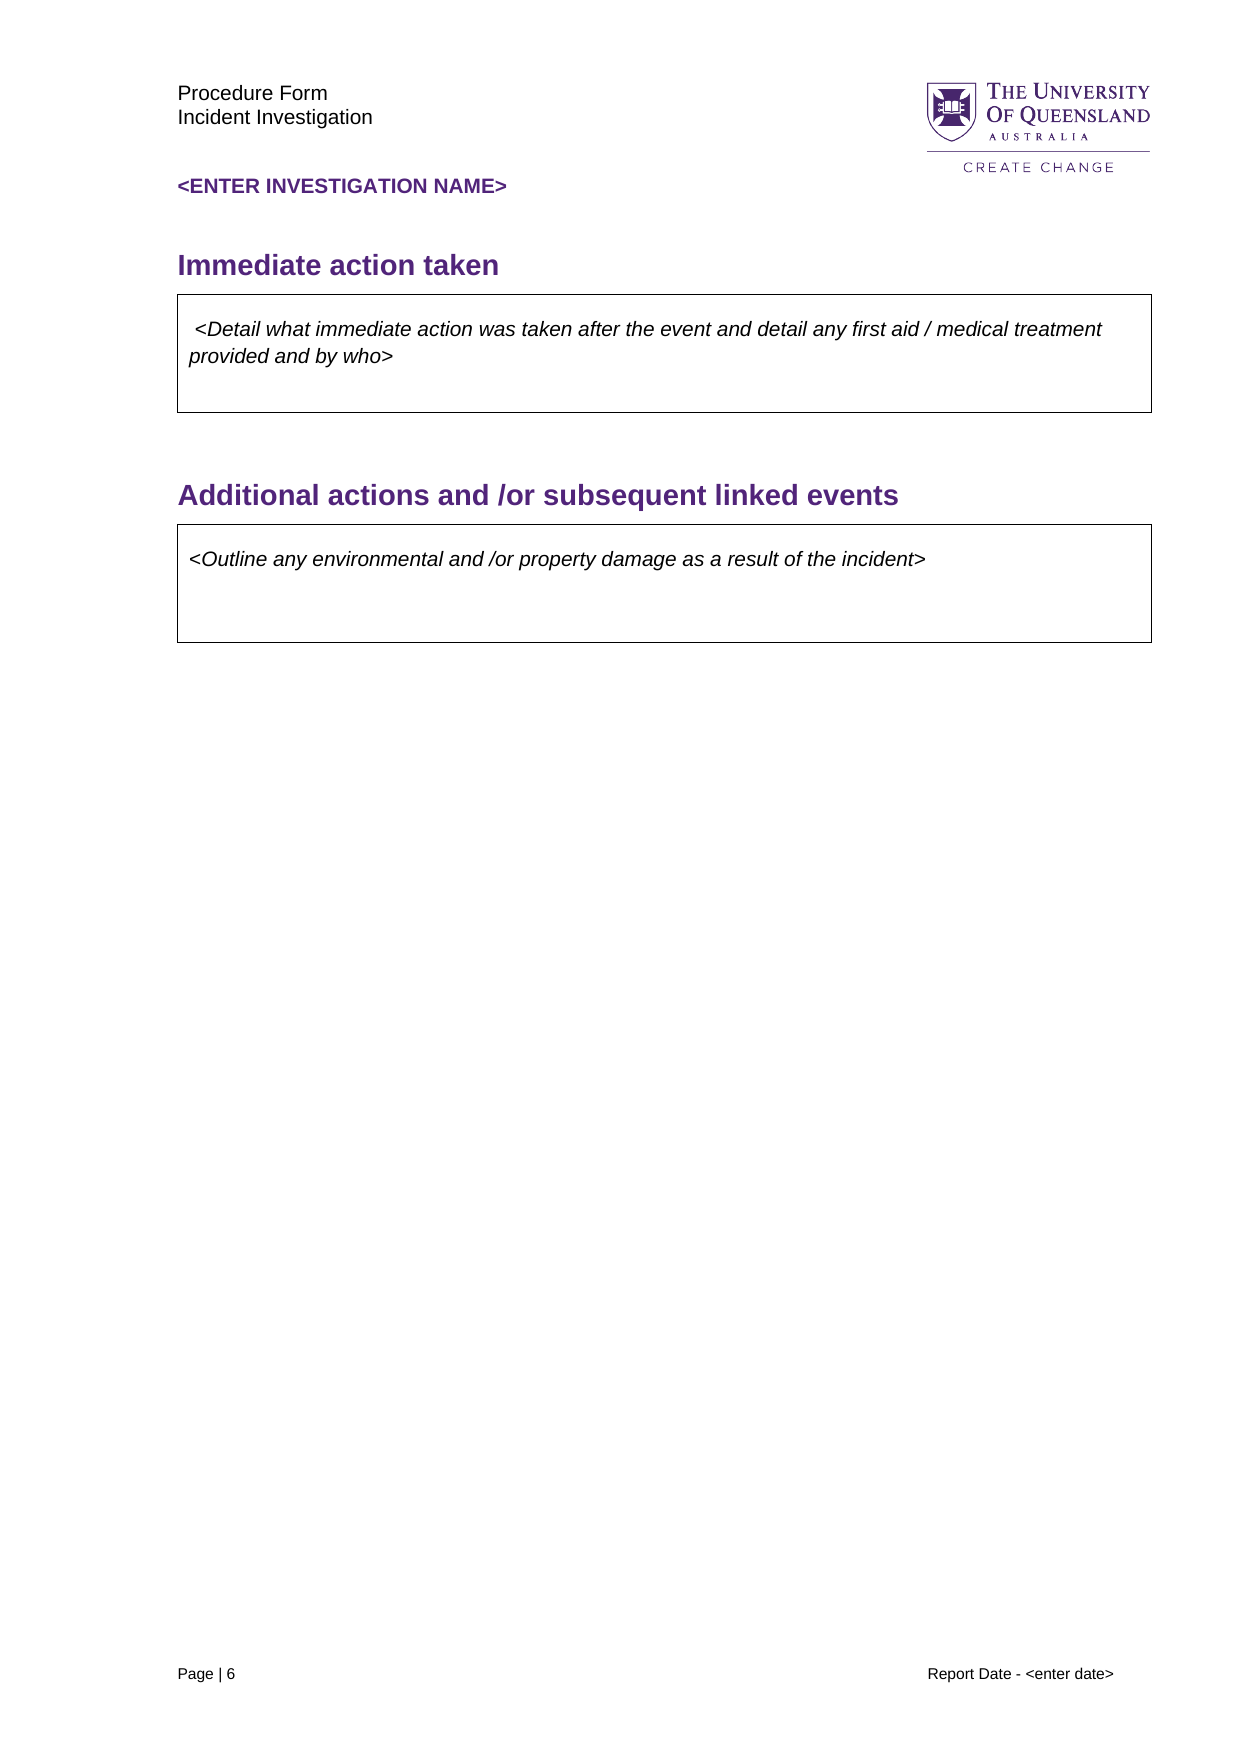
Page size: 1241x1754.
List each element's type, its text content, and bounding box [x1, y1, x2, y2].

subtitle Immediate action taken [177, 248, 1152, 282]
text Additional actions and /or subsequent linked events [177, 478, 1152, 511]
table_header <Outline any environmental and /or property damage as a result of the incident> [178, 525, 1151, 642]
picture [925, 80, 1152, 175]
table_header <Detail what immediate action was taken after the event and detail any first aid / medical treatment provided and by who> [178, 295, 1151, 412]
